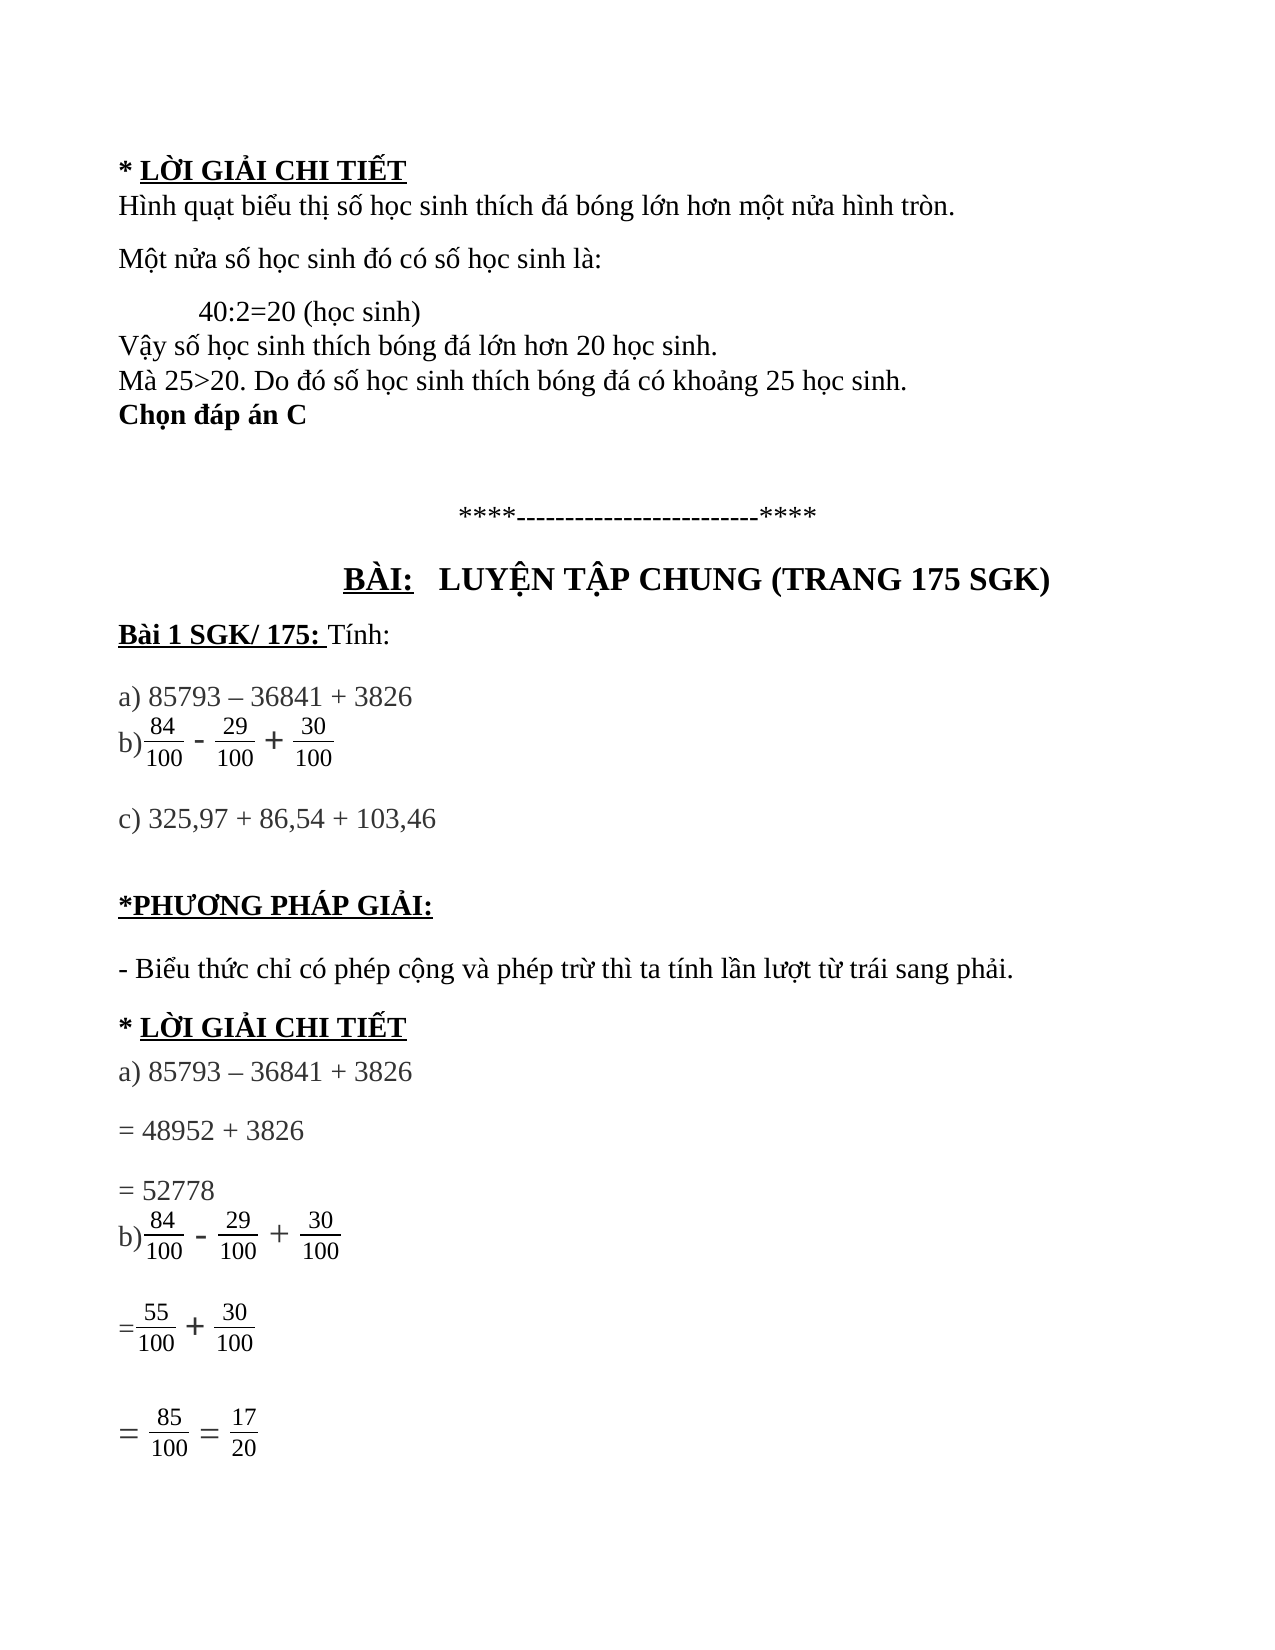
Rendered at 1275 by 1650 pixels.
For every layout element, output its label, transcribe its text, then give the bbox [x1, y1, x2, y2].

text * LỜI GIẢI CHI TIẾT Hình quạt biểu thị số học sinh thích đá bóng lớn hơn một nửa hình tròn. [118, 118, 1157, 221]
text = 48952 + 3826 [118, 1103, 1157, 1147]
text Mà 25>20. Do đó số học sinh thích bóng đá có khoảng 25 học sinh. [118, 362, 1157, 396]
text BÀI: LUYỆN TẬP CHUNG (TRANG 175 SGK) [325, 559, 1157, 597]
text *PHƯƠNG PHÁP GIẢI: [118, 887, 1157, 922]
text * LỜI GIẢI CHI TIẾT a) 85793 – 36841 + 3826 [118, 1000, 1157, 1087]
text = 52778 b) - + [118, 1162, 1157, 1265]
text a) 85793 – 36841 + 3826 [118, 669, 1157, 713]
text c) 325,97 + 86,54 + 103,46 [118, 791, 1157, 834]
text Một nửa số học sinh đó có số học sinh là: [118, 240, 1157, 274]
text = = [118, 1403, 1157, 1462]
text = + [118, 1299, 1157, 1358]
text Chọn đáp án C [118, 396, 1157, 431]
text - Biểu thức chỉ có phép cộng và phép trừ thì ta tính lần lượt từ trái sang phải. [118, 941, 1157, 984]
text ****-------------------------**** [118, 431, 1157, 533]
text 40:2=20 (học sinh) [118, 293, 1157, 327]
text Bài 1 SGK/ 175: Tính: [118, 616, 1157, 650]
text b) - + [118, 713, 1157, 772]
text Vậy số học sinh thích bóng đá lớn hơn 20 học sinh. [118, 327, 1157, 362]
